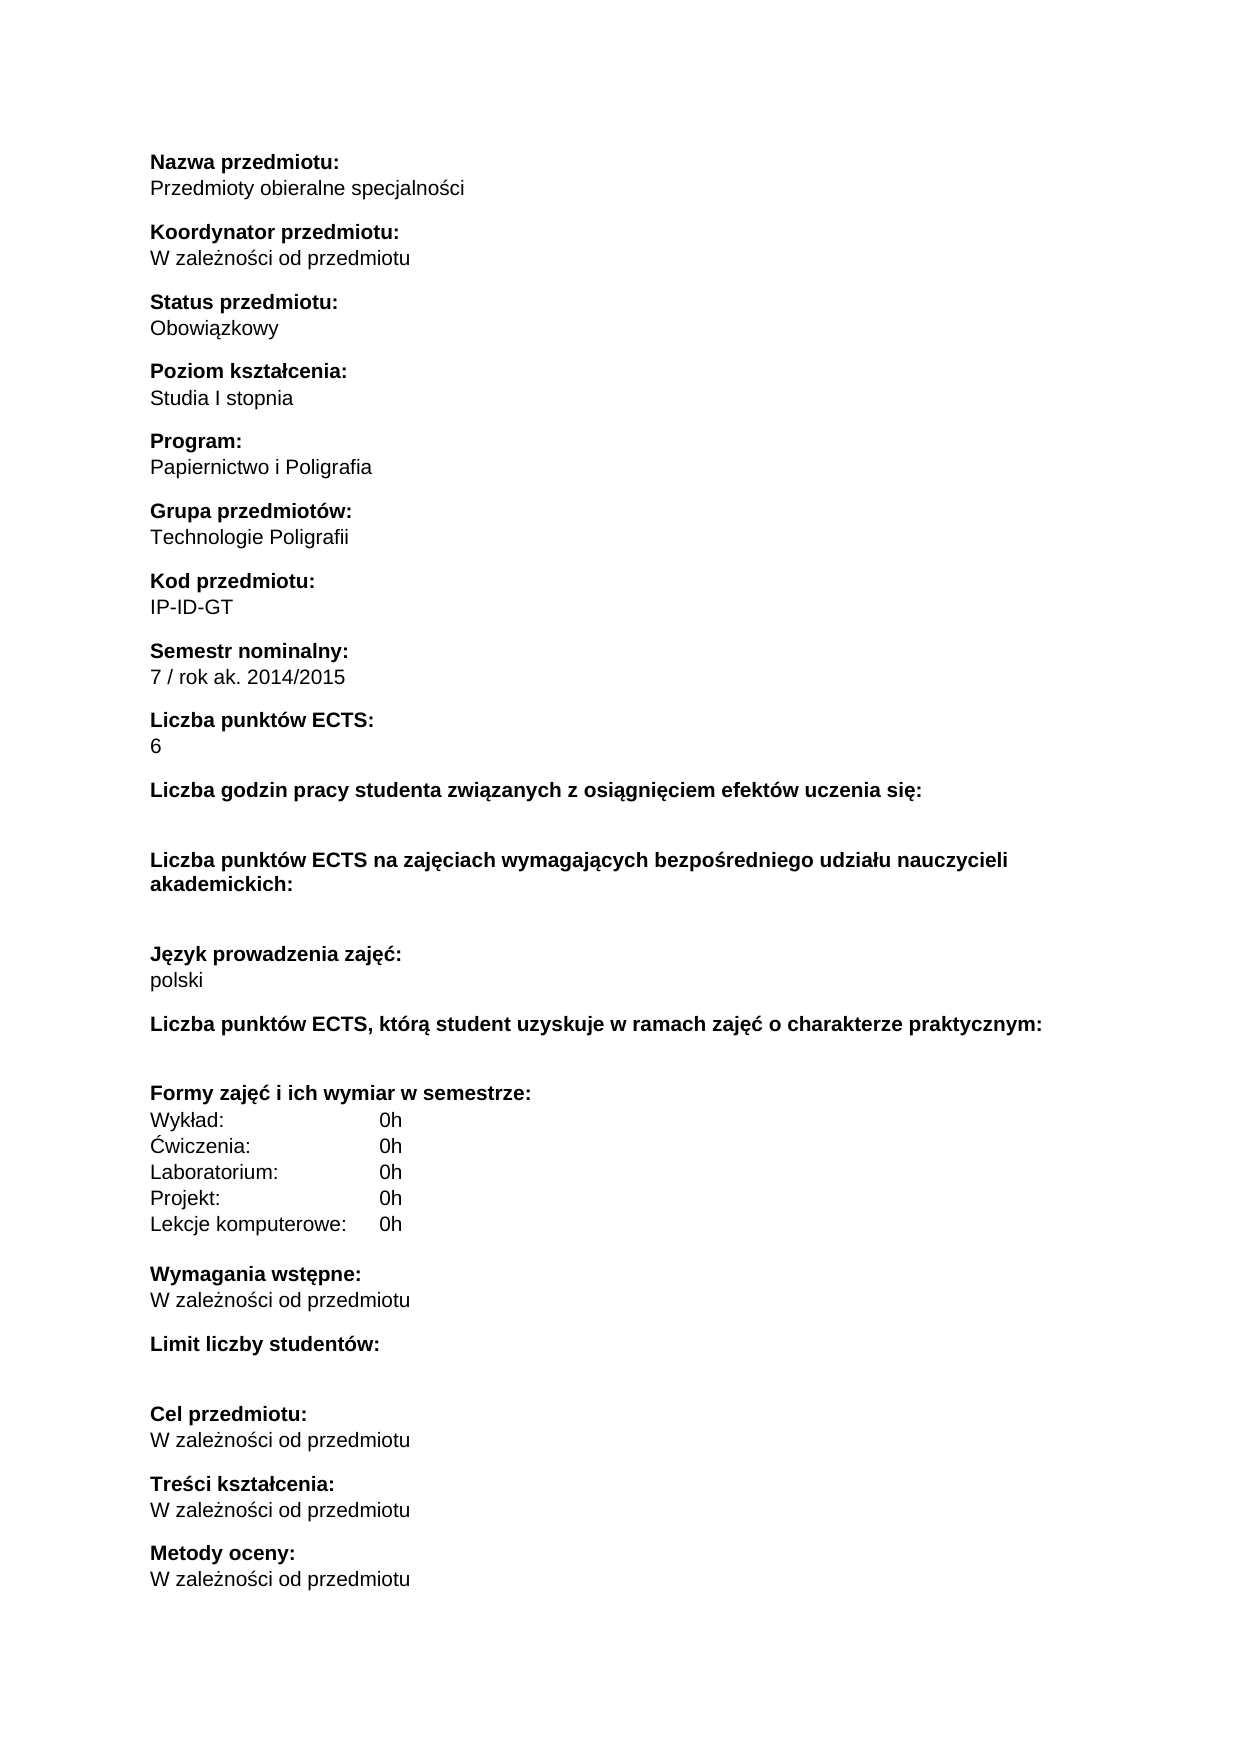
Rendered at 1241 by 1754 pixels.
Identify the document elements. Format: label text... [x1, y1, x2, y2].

text IP-ID-GT [150, 595, 1090, 619]
table_cell Laboratorium: [140, 1160, 367, 1184]
text Kod przedmiotu: [150, 569, 1090, 593]
text Liczba punktów ECTS, którą student uzyskuje w ramach zajęć o charakterze praktycznym: [150, 1011, 1090, 1035]
text Koordynator przedmiotu: [150, 220, 1090, 244]
text Papiernictwo i Poligrafia [150, 455, 1090, 479]
text Program: [150, 429, 1090, 453]
text Przedmioty obieralne specjalności [150, 176, 1090, 200]
text Formy zajęć i ich wymiar w semestrze: [150, 1081, 1090, 1105]
table_cell 0h [369, 1210, 597, 1236]
table_cell Lekcje komputerowe: [140, 1212, 367, 1236]
table_cell Ćwiczenia: [140, 1134, 367, 1158]
table_cell 0h [369, 1158, 597, 1184]
text Wymagania wstępne: [150, 1262, 1090, 1286]
table_cell 0h [369, 1132, 597, 1158]
text W zależności od przedmiotu [150, 1288, 1090, 1312]
text Liczba godzin pracy studenta związanych z osiągnięciem efektów uczenia się: [150, 778, 1090, 802]
table_cell Projekt: [140, 1186, 367, 1210]
text Cel przedmiotu: [150, 1402, 1090, 1426]
text Treści kształcenia: [150, 1471, 1090, 1495]
text Grupa przedmiotów: [150, 499, 1090, 523]
text Status przedmiotu: [150, 289, 1090, 313]
text Limit liczby studentów: [150, 1332, 1090, 1356]
text Studia I stopnia [150, 385, 1090, 409]
text Liczba punktów ECTS na zajęciach wymagających bezpośredniego udziału nauczycieli akademickich: [150, 848, 1090, 896]
text Język prowadzenia zajęć: [150, 942, 1090, 966]
table_header Wykład: [140, 1108, 367, 1132]
text Nazwa przedmiotu: [150, 150, 1090, 174]
text W zależności od przedmiotu [150, 1567, 1090, 1591]
table_header 0h [369, 1108, 597, 1132]
text Semestr nominalny: [150, 638, 1090, 662]
table_cell 0h [369, 1184, 597, 1210]
text 7 / rok ak. 2014/2015 [150, 664, 1090, 688]
text Obowiązkowy [150, 316, 1090, 339]
text 6 [150, 734, 1090, 758]
text Technologie Poligrafii [150, 525, 1090, 549]
text W zależności od przedmiotu [150, 246, 1090, 270]
text W zależności od przedmiotu [150, 1428, 1090, 1452]
text Liczba punktów ECTS: [150, 708, 1090, 732]
text Metody oceny: [150, 1541, 1090, 1565]
text polski [150, 968, 1090, 992]
text W zależności od przedmiotu [150, 1497, 1090, 1521]
text Poziom kształcenia: [150, 359, 1090, 383]
